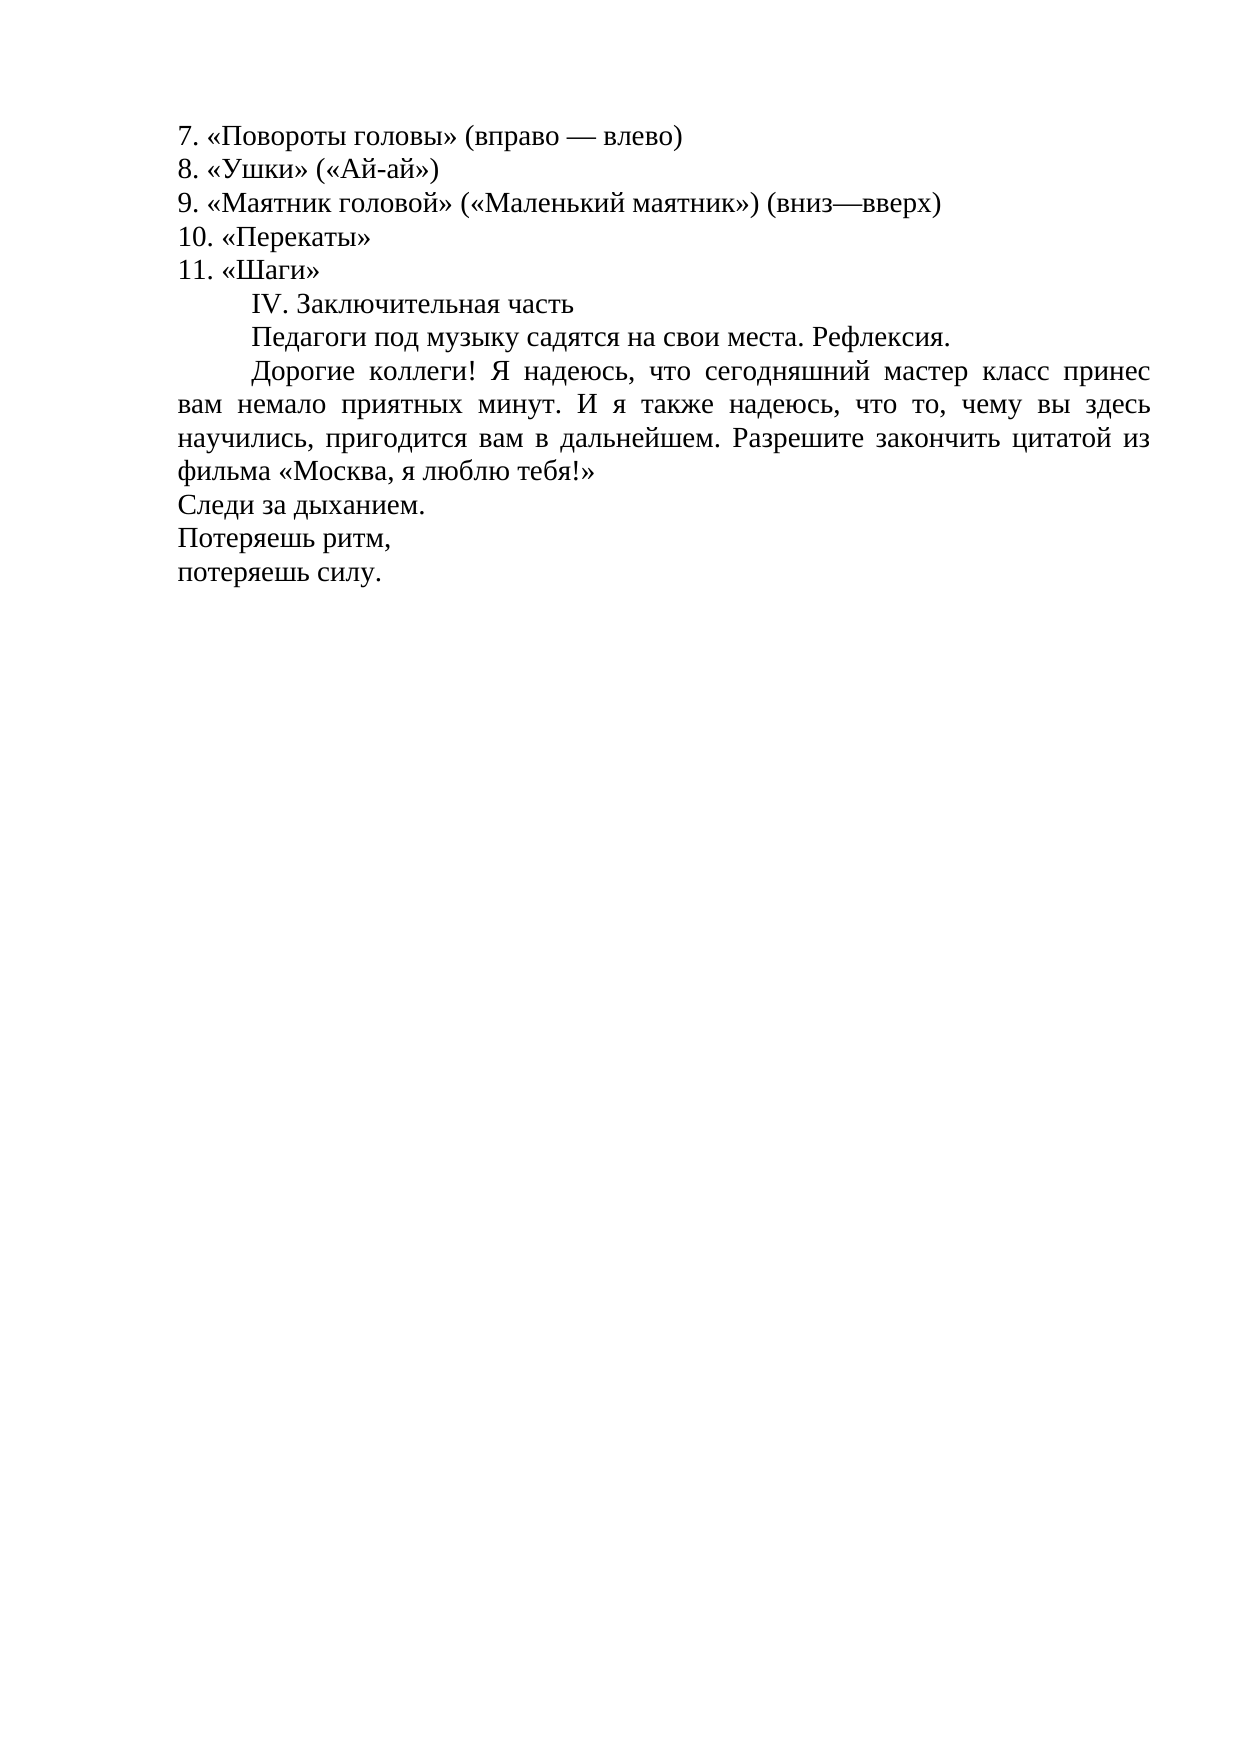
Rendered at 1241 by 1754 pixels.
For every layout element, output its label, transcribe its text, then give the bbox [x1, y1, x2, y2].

text потеряешь силу. [177, 554, 1152, 588]
text 9. «Маятник головой» («Маленький маятник») (вниз—вверх) [177, 185, 1152, 219]
text 11. «Шаги» [177, 252, 1152, 286]
text Педагоги под музыку садятся на свои места. Рефлексия. [177, 319, 1152, 353]
text Дорогие коллеги! Я надеюсь, что сегодняшний мастер класс принес вам немало приятных минут. И я также надеюсь, что то, чему вы здесь научились, пригодится вам в дальнейшем. Разрешите закончить цитатой из фильма «Москва, я люблю тебя!» [177, 353, 1152, 487]
text 8. «Ушки» («Ай-ай») [177, 152, 1152, 185]
text Потеряешь ритм, [177, 521, 1152, 554]
text 7. «Повороты головы» (вправо — влево) [177, 118, 1152, 152]
text Следи за дыханием. [177, 487, 1152, 521]
text IV. Заключительная часть [177, 286, 1152, 319]
text 10. «Перекаты» [177, 219, 1152, 252]
